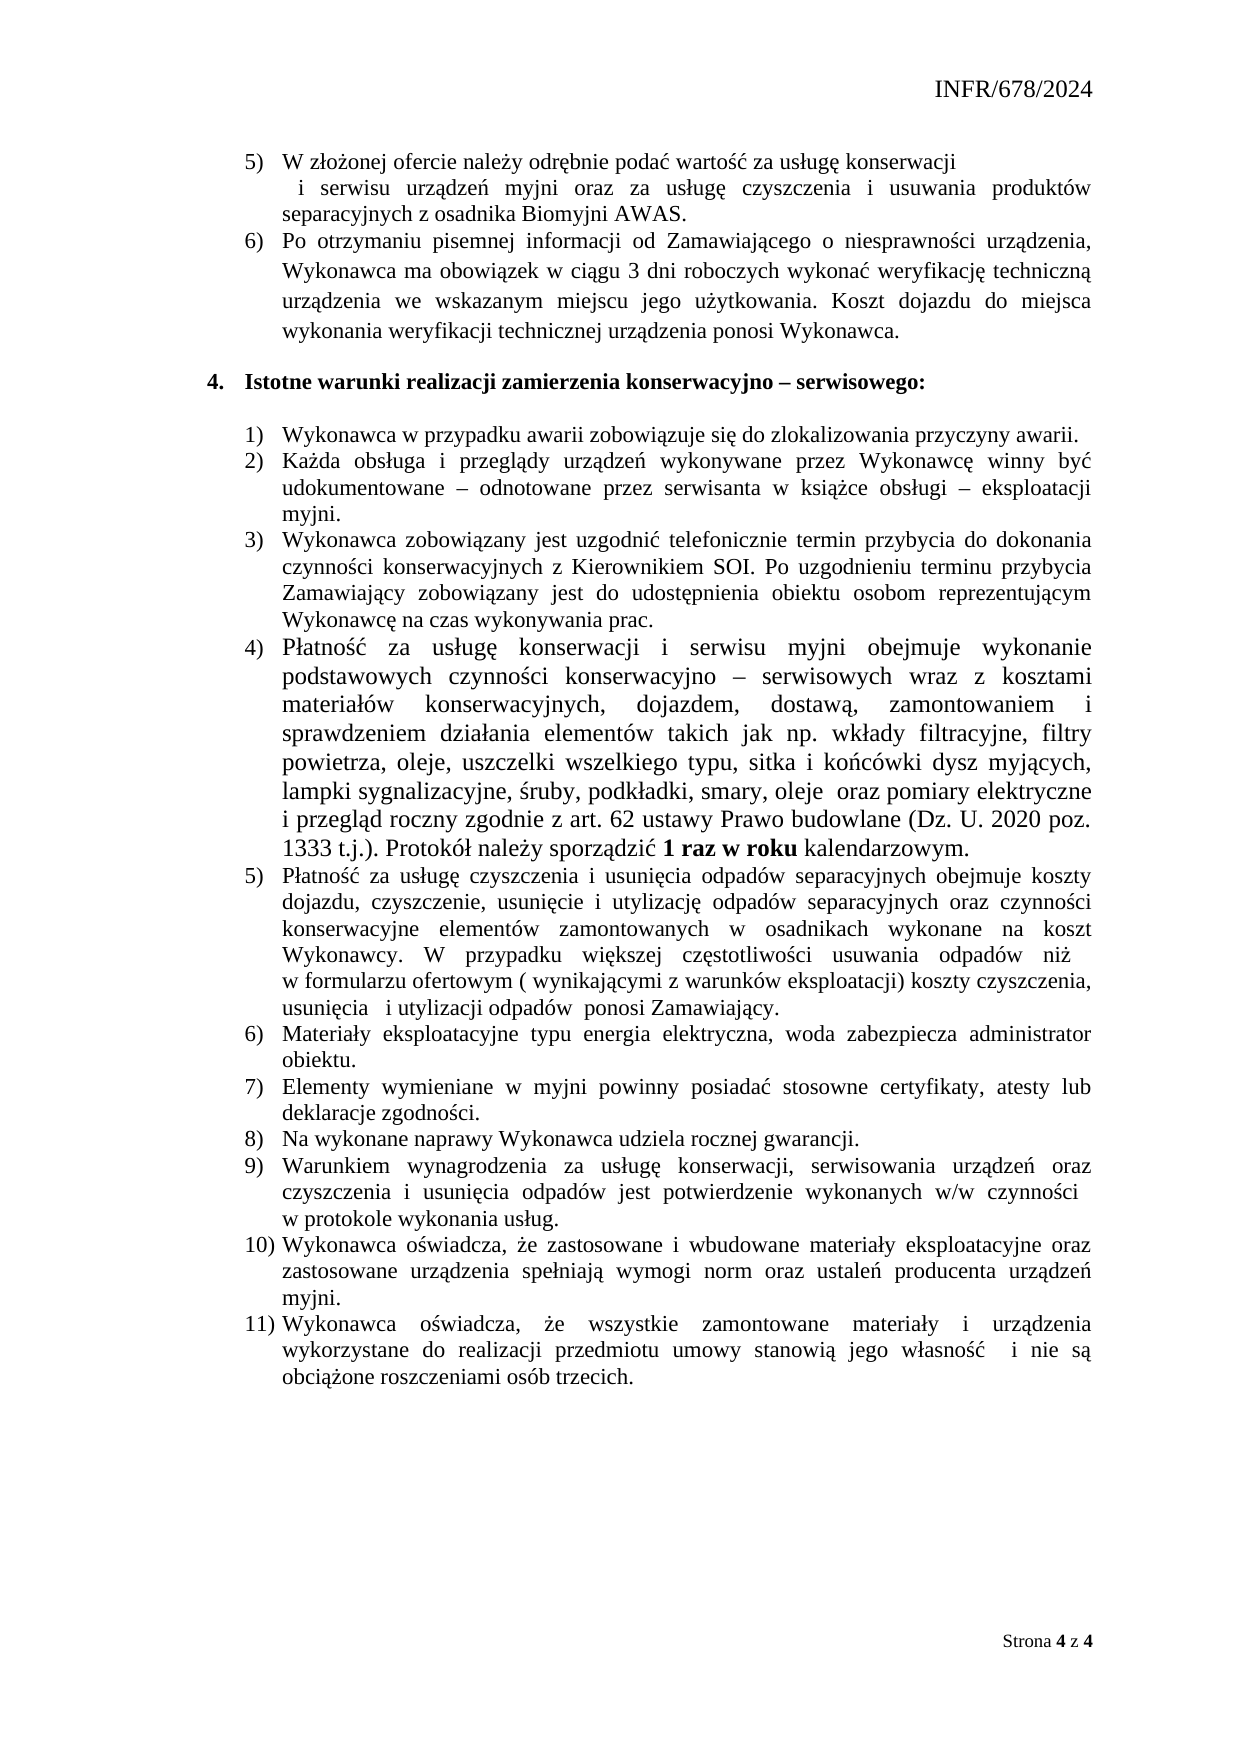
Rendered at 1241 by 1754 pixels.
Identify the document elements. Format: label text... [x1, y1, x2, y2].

list Wykonawca w przypadku awarii zobowiązuje się do zlokalizowania przyczyny awarii. [244, 421, 1092, 447]
list W złożonej ofercie należy odrębnie podać wartość za usługę konserwacji i serwisu urządzeń myjni oraz za usługę czyszczenia i usuwania produktów separacyjnych z osadnika Biomyjni AWAS. [244, 148, 1092, 227]
list Warunkiem wynagrodzenia za usługę konserwacji, serwisowania urządzeń oraz czyszczenia i usunięcia odpadów jest potwierdzenie wykonanych w/w czynności w protokole wykonania usług. [244, 1152, 1092, 1231]
list Materiały eksploatacyjne typu energia elektryczna, woda zabezpiecza administrator obiektu. [244, 1020, 1092, 1073]
list Wykonawca zobowiązany jest uzgodnić telefonicznie termin przybycia do dokonania czynności konserwacyjnych z Kierownikiem SOI. Po uzgodnieniu terminu przybycia Zamawiający zobowiązany jest do udostępnienia obiektu osobom reprezentującym Wykonawcę na czas wykonywania prac. [244, 527, 1092, 632]
list Istotne warunki realizacji zamierzenia konserwacyjno – serwisowego: [207, 368, 1092, 395]
list Każda obsługa i przeglądy urządzeń wykonywane przez Wykonawcę winny być udokumentowane – odnotowane przez serwisanta w książce obsługi – eksploatacji myjni. [244, 447, 1092, 527]
list Wykonawca oświadcza, że zastosowane i wbudowane materiały eksploatacyjne oraz zastosowane urządzenia spełniają wymogi norm oraz ustaleń producenta urządzeń myjni. [244, 1231, 1092, 1310]
list Po otrzymaniu pisemnej informacji od Zamawiającego o niesprawności urządzenia, Wykonawca ma obowiązek w ciągu 3 dni roboczych wykonać weryfikację techniczną urządzenia we wskazanym miejscu jego użytkowania. Koszt dojazdu do miejsca wykonania weryfikacji technicznej urządzenia ponosi Wykonawca. [244, 227, 1092, 344]
list Płatność za usługę czyszczenia i usunięcia odpadów separacyjnych obejmuje koszty dojazdu, czyszczenie, usunięcie i utylizację odpadów separacyjnych oraz czynności konserwacyjne elementów zamontowanych w osadnikach wykonane na koszt Wykonawcy. W przypadku większej częstotliwości usuwania odpadów niż w formularzu ofertowym ( wynikającymi z warunków eksploatacji) koszty czyszczenia, usunięcia i utylizacji odpadów ponosi Zamawiający. [244, 862, 1092, 1020]
list Na wykonane naprawy Wykonawca udziela rocznej gwarancji. [244, 1126, 1092, 1152]
list Płatność za usługę konserwacji i serwisu myjni obejmuje wykonanie podstawowych czynności konserwacyjno – serwisowych wraz z kosztami materiałów konserwacyjnych, dojazdem, dostawą, zamontowaniem i sprawdzeniem działania elementów takich jak np. wkłady filtracyjne, filtry powietrza, oleje, uszczelki wszelkiego typu, sitka i końcówki dysz myjących, lampki sygnalizacyjne, śruby, podkładki, smary, oleje oraz pomiary elektryczne i przegląd roczny zgodnie z art. 62 ustawy Prawo budowlane (Dz. U. 2020 poz. 1333 t.j.). Protokół należy sporządzić 1 raz w roku kalendarzowym. [244, 632, 1092, 862]
list Wykonawca oświadcza, że wszystkie zamontowane materiały i urządzenia wykorzystane do realizacji przedmiotu umowy stanowią jego własność i nie są obciążone roszczeniami osób trzecich. [244, 1310, 1092, 1389]
list Elementy wymieniane w myjni powinny posiadać stosowne certyfikaty, atesty lub deklaracje zgodności. [244, 1073, 1092, 1126]
